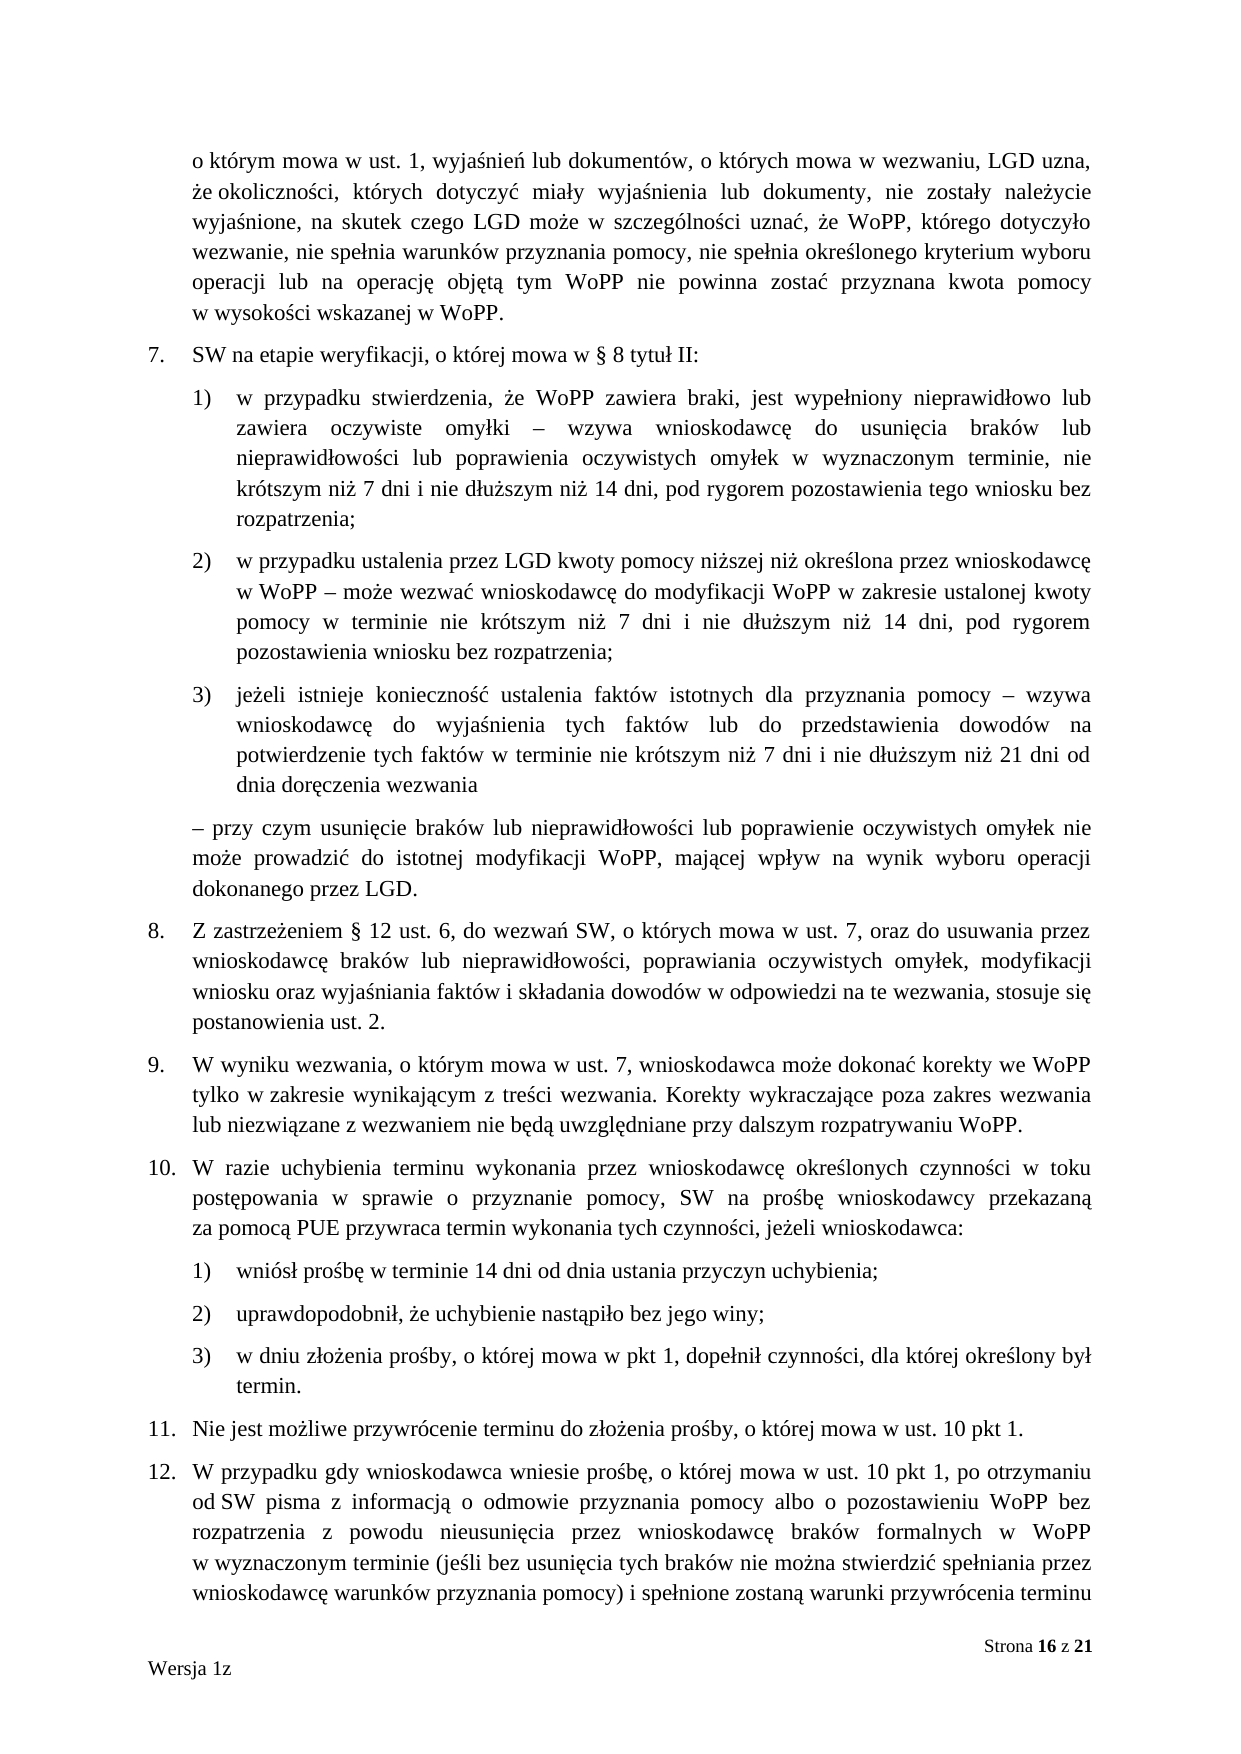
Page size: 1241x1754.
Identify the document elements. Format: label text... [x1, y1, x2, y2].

list W wyniku wezwania, o którym mowa w ust. 7, wnioskodawca może dokonać korekty we WoPP tylko w zakresie wynikającym z treści wezwania. Korekty wykraczające poza zakres wezwania lub niezwiązane z wezwaniem nie będą uwzględniane przy dalszym rozpatrywaniu WoPP. [148, 1051, 1093, 1137]
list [148, 148, 1093, 325]
list Z zastrzeżeniem § 12 ust. 6, do wezwań SW, o których mowa w ust. 7, oraz do usuwania przez wnioskodawcę braków lub nieprawidłowości, poprawiania oczywistych omyłek, modyfikacji wniosku oraz wyjaśniania faktów i składania dowodów w odpowiedzi na te wezwania, stosuje się postanowienia ust. 2. [148, 917, 1093, 1034]
list uprawdopodobnił, że uchybienie nastąpiło bez jego winy; [192, 1300, 1093, 1326]
list w przypadku stwierdzenia, że WoPP zawiera braki, jest wypełniony nieprawidłowo lub zawiera oczywiste omyłki – wzywa wnioskodawcę do usunięcia braków lub nieprawidłowości lub poprawienia oczywistych omyłek w wyznaczonym terminie, nie krótszym niż 7 dni i nie dłuższym niż 14 dni, pod rygorem pozostawienia tego wniosku bez rozpatrzenia; [192, 384, 1093, 531]
text – przy czym usunięcie braków lub nieprawidłowości lub poprawienie oczywistych omyłek nie może prowadzić do istotnej modyfikacji WoPP, mającej wpływ na wynik wyboru operacji dokonanego przez LGD. [192, 814, 1093, 901]
list Nie jest możliwe przywrócenie terminu do złożenia prośby, o której mowa w ust. 10 pkt 1. [148, 1415, 1093, 1442]
list SW na etapie weryfikacji, o której mowa w § 8 tytuł II: [148, 341, 1093, 368]
list wniósł prośbę w terminie 14 dni od dnia ustania przyczyn uchybienia; [192, 1257, 1093, 1283]
list w przypadku ustalenia przez LGD kwoty pomocy niższej niż określona przez wnioskodawcę w WoPP – może wezwać wnioskodawcę do modyfikacji WoPP w zakresie ustalonej kwoty pomocy w terminie nie krótszym niż 7 dni i nie dłuższym niż 14 dni, pod rygorem pozostawienia wniosku bez rozpatrzenia; [192, 548, 1093, 664]
list W razie uchybienia terminu wykonania przez wnioskodawcę określonych czynności w toku postępowania w sprawie o przyznanie pomocy, SW na prośbę wnioskodawcy przekazaną za pomocą PUE przywraca termin wykonania tych czynności, jeżeli wnioskodawca: [148, 1154, 1093, 1241]
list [148, 1458, 1093, 1605]
list jeżeli istnieje konieczność ustalenia faktów istotnych dla przyznania pomocy – wzywa wnioskodawcę do wyjaśnienia tych faktów lub do przedstawienia dowodów na potwierdzenie tych faktów w terminie nie krótszym niż 7 dni i nie dłuższym niż 21 dni od dnia doręczenia wezwania [192, 681, 1093, 798]
list w dniu złożenia prośby, o której mowa w pkt 1, dopełnił czynności, dla której określony był termin. [192, 1342, 1093, 1399]
